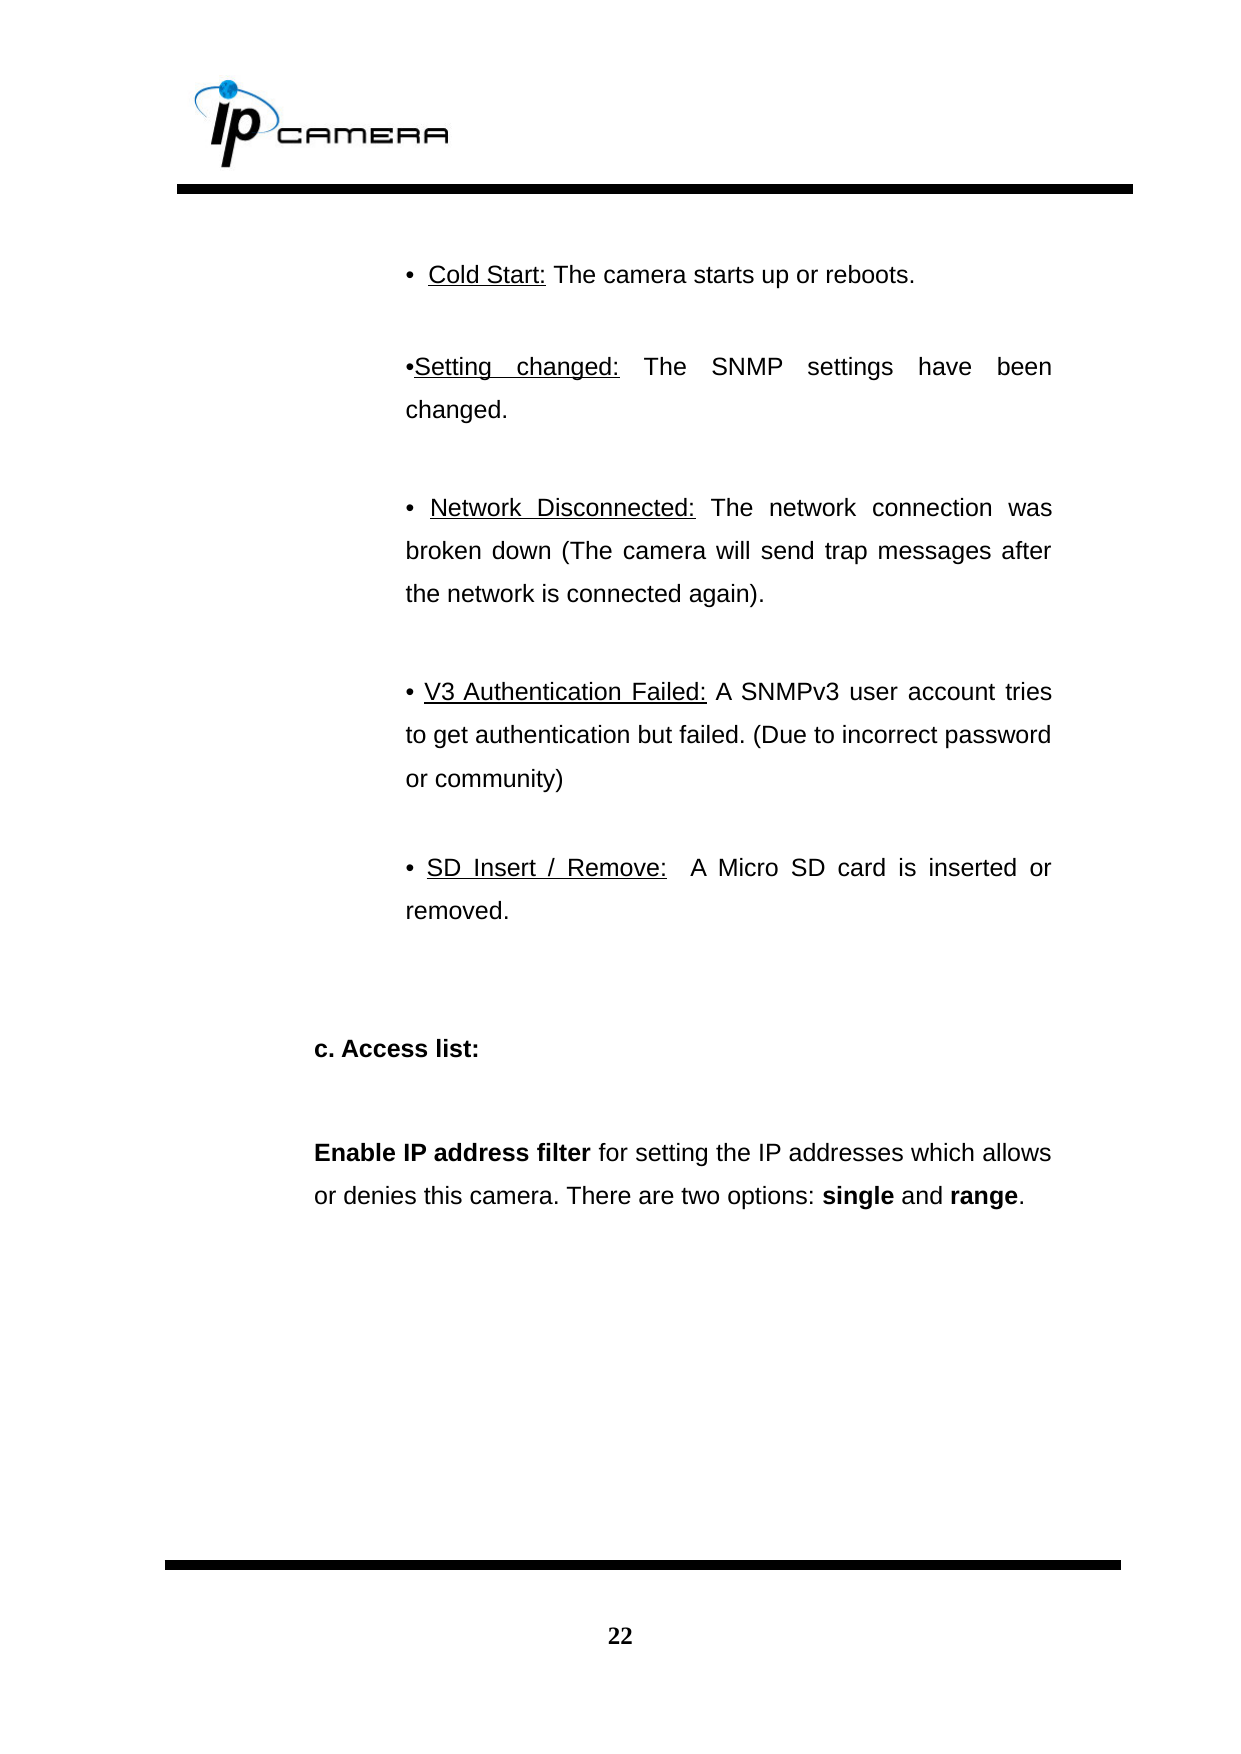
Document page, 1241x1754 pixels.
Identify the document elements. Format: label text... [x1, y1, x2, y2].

picture [187, 75, 455, 171]
text •Setting changed: The SNMP settings have been changed. [405, 352, 1053, 424]
text Enable IP address filter for setting the IP addresses which allows or denies this camera. There are two options: single and range. [314, 1138, 1053, 1210]
text • Cold Start: The camera starts up or reboots. [405, 259, 1053, 288]
text • V3 Authentication Failed: A SNMPv3 user account tries to get authentication but failed. (Due to incorrect password or community) [405, 677, 1053, 792]
text c. Access list: [314, 1034, 1053, 1063]
text • SD Insert / Remove: A Micro SD card is inserted or removed. [405, 853, 1053, 925]
text • Network Disconnected: The network connection was broken down (The camera will send trap messages after the network is connected again). [405, 493, 1053, 608]
